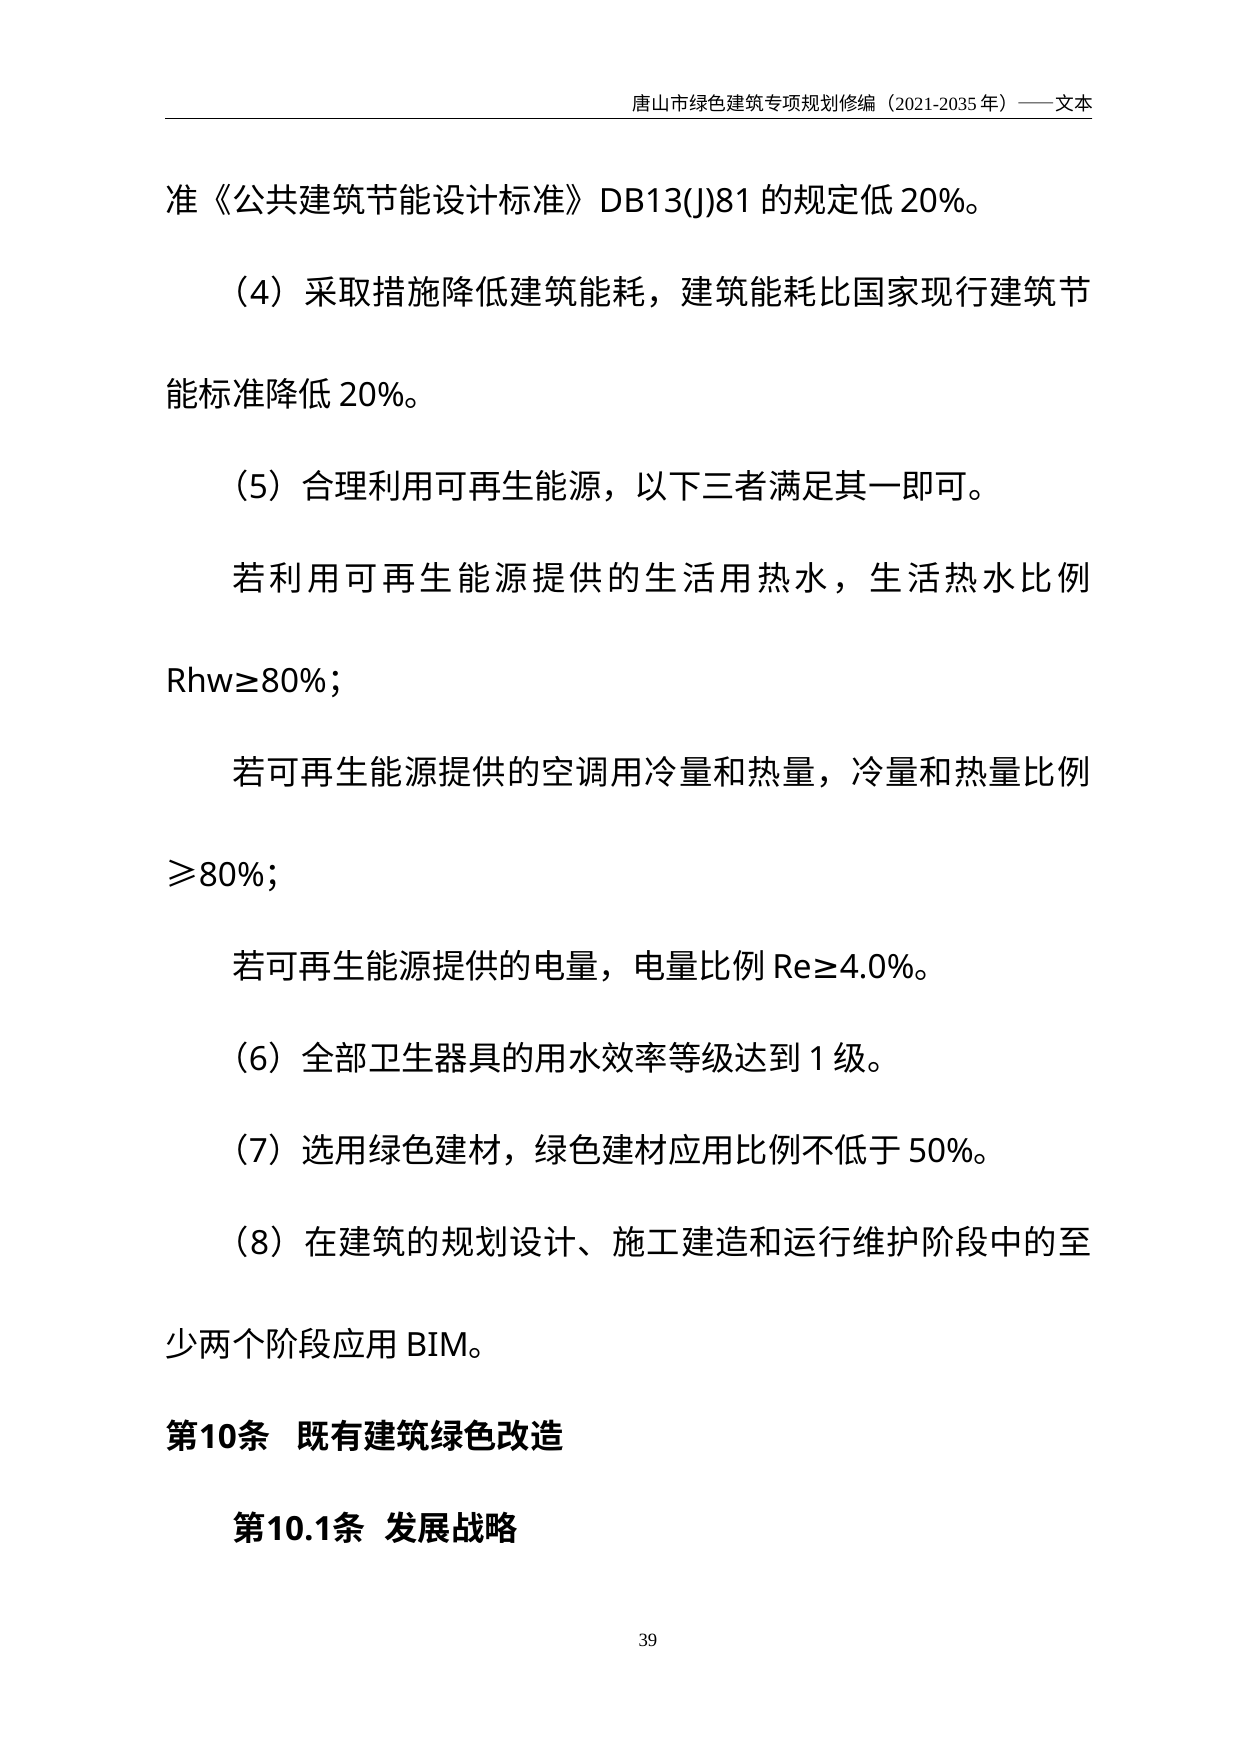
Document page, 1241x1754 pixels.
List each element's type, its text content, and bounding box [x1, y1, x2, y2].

text 若可再生能源提供的空调用冷量和热量，冷量和热量比例 ≥80%； [165, 736, 1092, 906]
text 若可再生能源提供的电量，电量比例Re≥4.0%。 [165, 930, 1092, 998]
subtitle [165, 164, 1092, 232]
subtitle （5）合理利用可再生能源，以下三者满足其一即可。 [165, 450, 1092, 518]
subtitle （4）采取措施降低建筑能耗，建筑能耗比国家现行建筑节能标准降低20%。 [165, 256, 1092, 426]
subtitle 既有建筑绿色改造 [165, 1400, 1092, 1468]
text 若利用可再生能源提供的生活用热水，生活热水比例Rhw≥80%； [165, 542, 1092, 712]
subtitle （6）全部卫生器具的用水效率等级达到1级。 [165, 1022, 1092, 1090]
subtitle （7）选用绿色建材，绿色建材应用比例不低于50%。 [165, 1114, 1092, 1182]
subtitle （8）在建筑的规划设计、施工建造和运行维护阶段中的至少两个阶段应用BIM。 [165, 1206, 1092, 1376]
subtitle 发展战略 [165, 1492, 1092, 1560]
